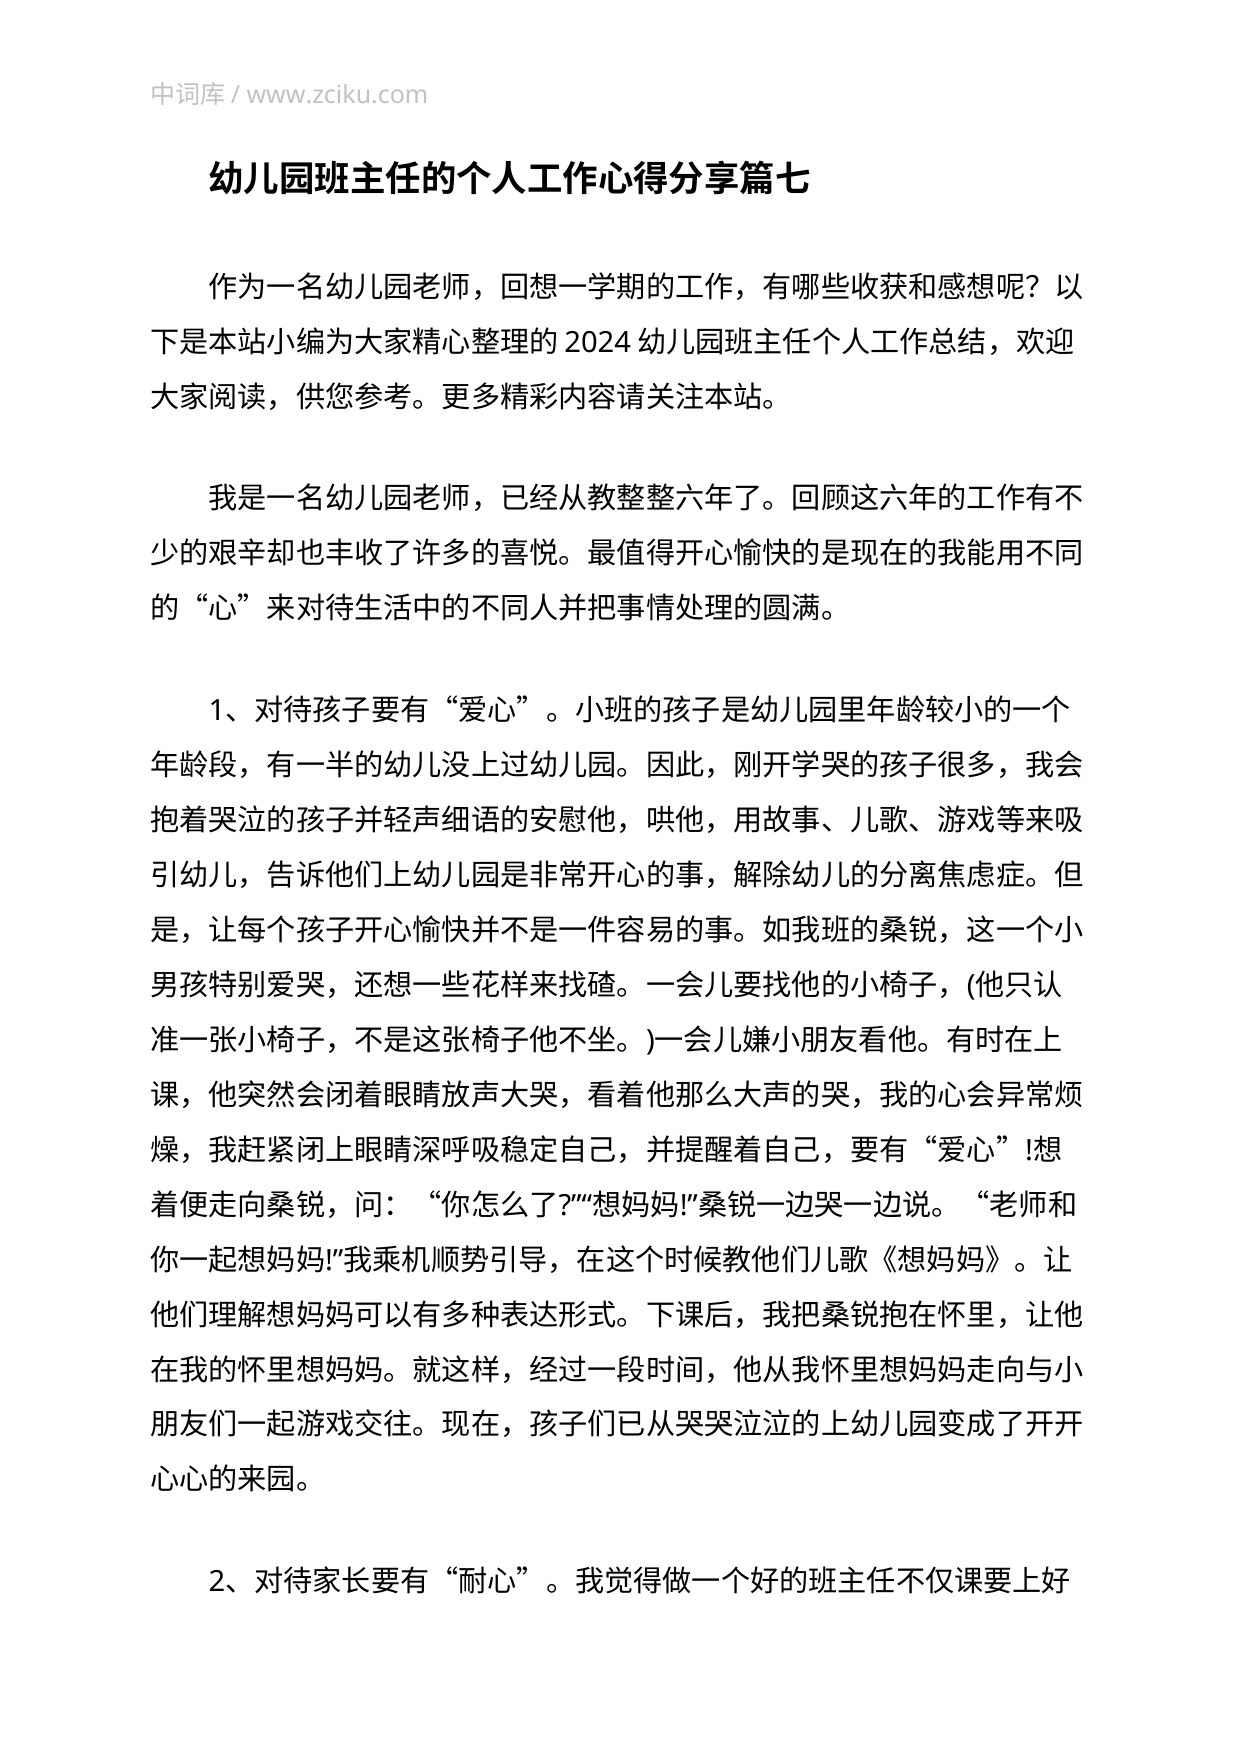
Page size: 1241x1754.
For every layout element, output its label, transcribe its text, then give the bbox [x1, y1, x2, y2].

text 1、对待孩子要有“爱心”。小班的孩子是幼儿园里年龄较小的一个年龄段，有一半的幼儿没上过幼儿园。因此，刚开学哭的孩子很多，我会抱着哭泣的孩子并轻声细语的安慰他，哄他，用故事、儿歌、游戏等来吸引幼儿，告诉他们上幼儿园是非常开心的事，解除幼儿的分离焦虑症。但是，让每个孩子开心愉快并不是一件容易的事。如我班的桑锐，这一个小男孩特别爱哭，还想一些花样来找碴。一会儿要找他的小椅子，(他只认准一张小椅子，不是这张椅子他不坐。)一会儿嫌小朋友看他。有时在上课，他突然会闭着眼睛放声大哭，看着他那么大声的哭，我的心会异常烦燥，我赶紧闭上眼睛深呼吸稳定自己，并提醒着自己，要有“爱心”!想着便走向桑锐，问：“你怎么了?”“想妈妈!”桑锐一边哭一边说。“老师和你一起想妈妈!”我乘机顺势引导，在这个时候教他们儿歌《想妈妈》。让他们理解想妈妈可以有多种表达形式。下课后，我把桑锐抱在怀里，让他在我的怀里想妈妈。就这样，经过一段时间，他从我怀里想妈妈走向与小朋友们一起游戏交往。现在，孩子们已从哭哭泣泣的上幼儿园变成了开开心心的来园。 [150, 687, 1090, 1498]
text 作为一名幼儿园老师，回想一学期的工作，有哪些收获和感想呢？以下是本站小编为大家精心整理的2024幼儿园班主任个人工作总结，欢迎大家阅读，供您参考。更多精彩内容请关注本站。 [150, 263, 1090, 416]
text 我是一名幼儿园老师，已经从教整整六年了。回顾这六年的工作有不少的艰辛却也丰收了许多的喜悦。最值得开心愉快的是现在的我能用不同的“心”来对待生活中的不同人并把事情处理的圆满。 [150, 475, 1090, 627]
text 幼儿园班主任的个人工作心得分享篇七 [150, 150, 1090, 201]
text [150, 1558, 1090, 1600]
